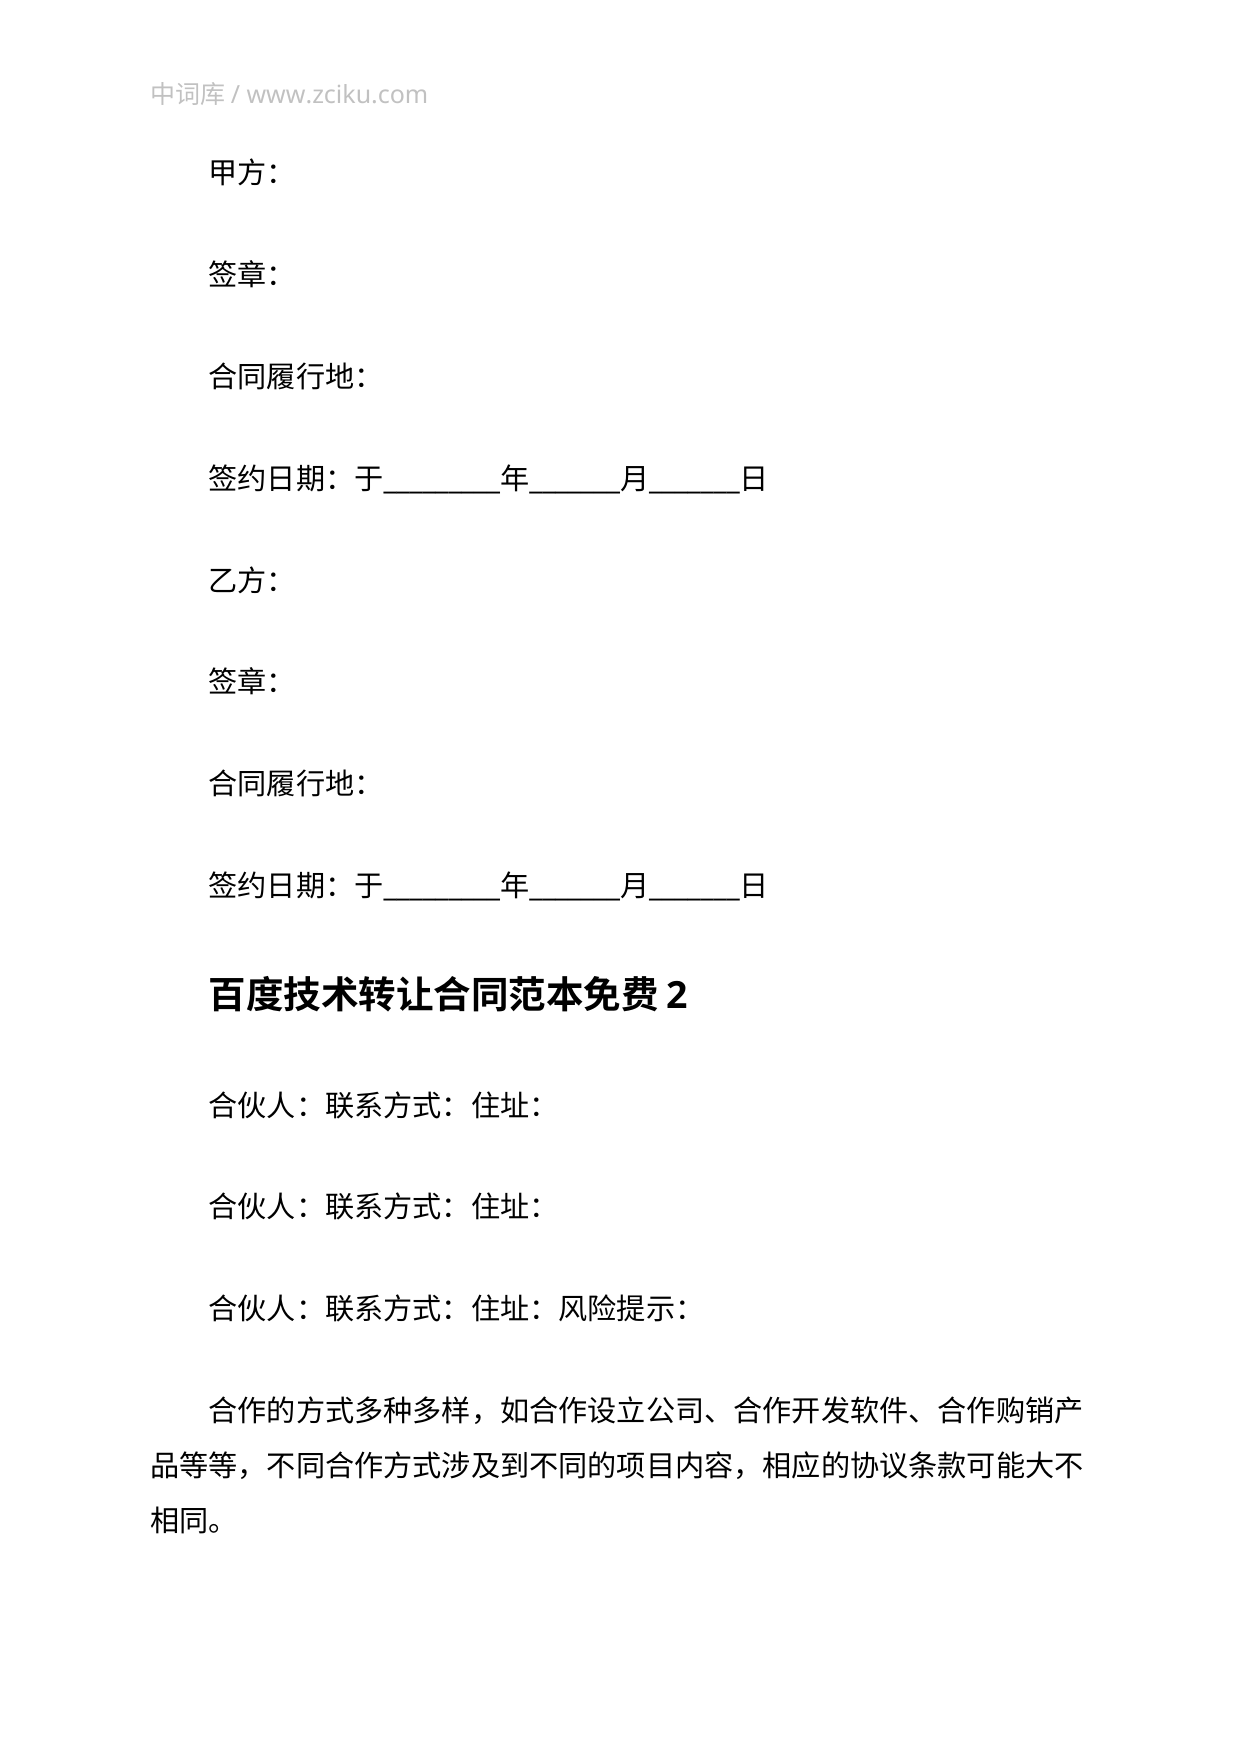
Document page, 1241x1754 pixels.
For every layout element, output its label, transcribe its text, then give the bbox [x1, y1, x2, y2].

text 合作的方式多种多样，如合作设立公司、合作开发软件、合作购销产品等等，不同合作方式涉及到不同的项目内容，相应的协议条款可能大不相同。 [150, 1387, 1090, 1539]
text 签约日期：于_________年_______月_______日 [150, 863, 1090, 905]
text 合同履行地： [150, 761, 1090, 803]
text 合伙人：联系方式：住址： [150, 1082, 1090, 1124]
text 合同履行地： [150, 353, 1090, 396]
text 签章： [150, 252, 1090, 294]
text 百度技术转让合同范本免费2 [150, 964, 1090, 1019]
text 乙方： [150, 557, 1090, 599]
text 合伙人：联系方式：住址： [150, 1184, 1090, 1226]
text 合伙人：联系方式：住址：风险提示： [150, 1286, 1090, 1328]
text 签章： [150, 659, 1090, 701]
text 签约日期：于_________年_______月_______日 [150, 455, 1090, 498]
text 甲方： [150, 150, 1090, 192]
